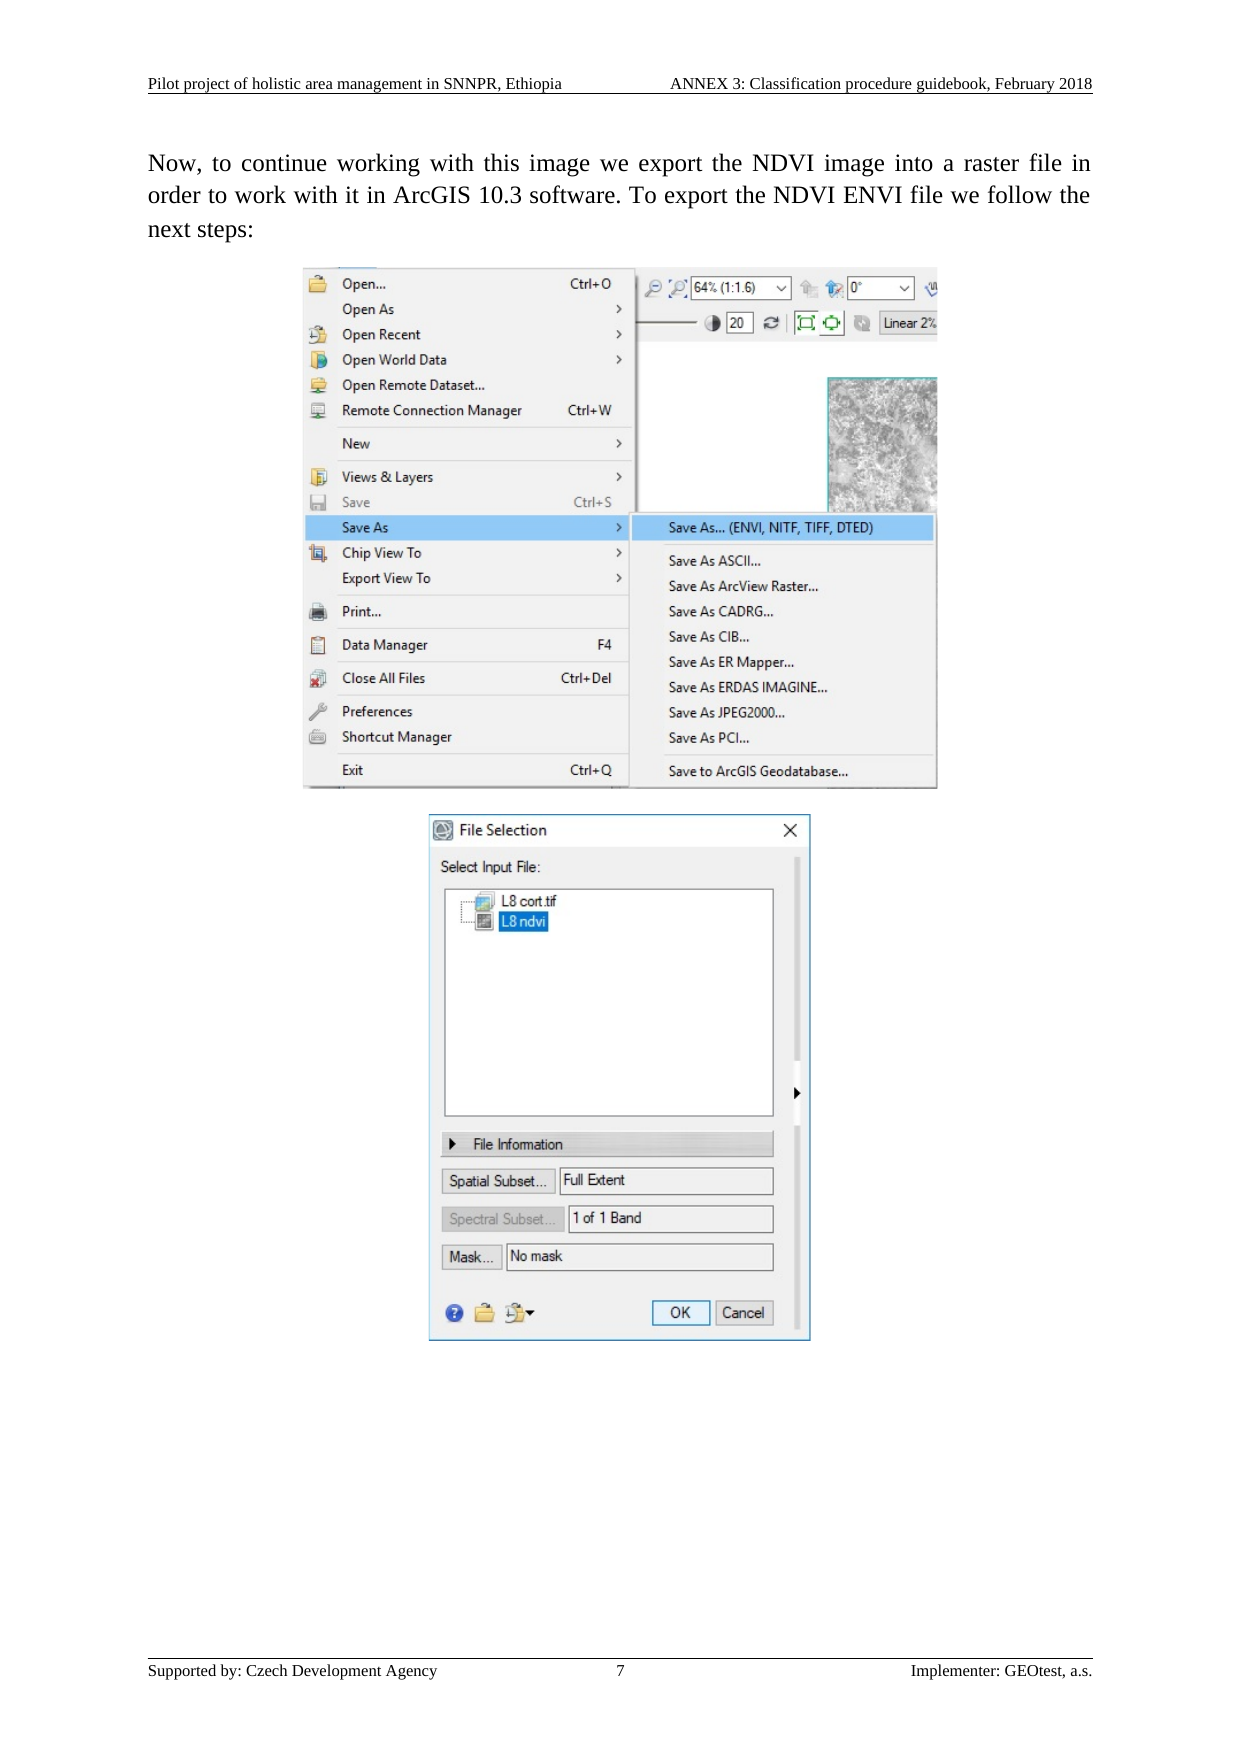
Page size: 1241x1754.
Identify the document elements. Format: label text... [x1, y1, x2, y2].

picture [428, 814, 812, 1341]
text Now, to continue working with this image we export the NDVI image into a raster file in order to work with it in ArcGIS 10.3 software. To export the NDVI ENVI file we follow the next steps: [148, 148, 1093, 242]
picture [302, 267, 938, 790]
